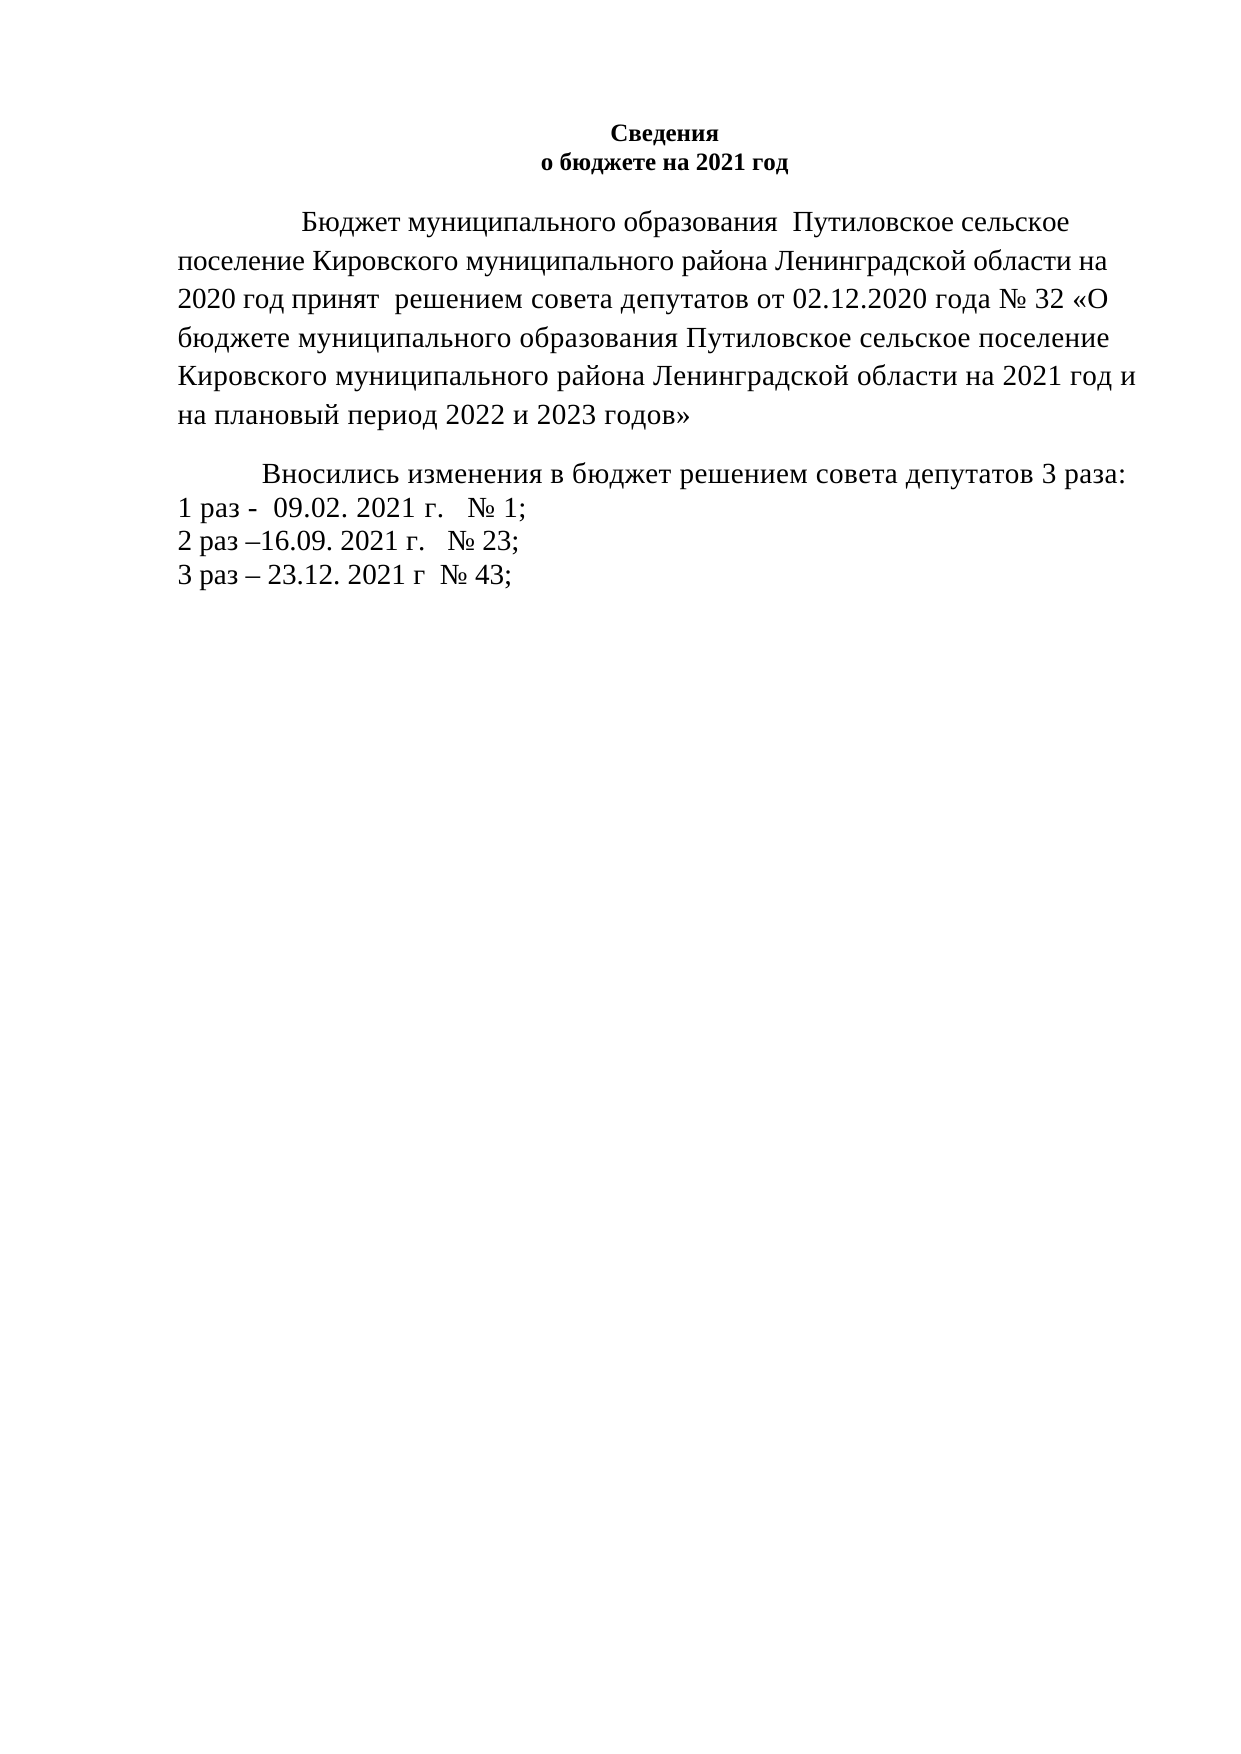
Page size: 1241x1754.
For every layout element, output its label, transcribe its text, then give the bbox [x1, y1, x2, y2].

text 1 раз - 09.02. 2021 г. № 1; [177, 490, 1149, 523]
text Бюджет муниципального образования Путиловское сельское поселение Кировского муниципального района Ленинградской области на 2020 год принят решением совета депутатов от 02.12.2020 года № 32 «О бюджете муниципального образования Путиловское сельское поселение Кировского муниципального района Ленинградской области на 2021 год и на плановый период 2022 и 2023 годов» [177, 204, 1149, 431]
text 3 раз – 23.12. 2021 г № 43; [177, 557, 1152, 591]
text Сведения [177, 118, 1152, 147]
text Вносились изменения в бюджет решением совета депутатов 3 раза: [177, 456, 1149, 490]
text 2 раз –16.09. 2021 г. № 23; [177, 523, 1152, 557]
text о бюджете на 2021 год [177, 147, 1152, 176]
